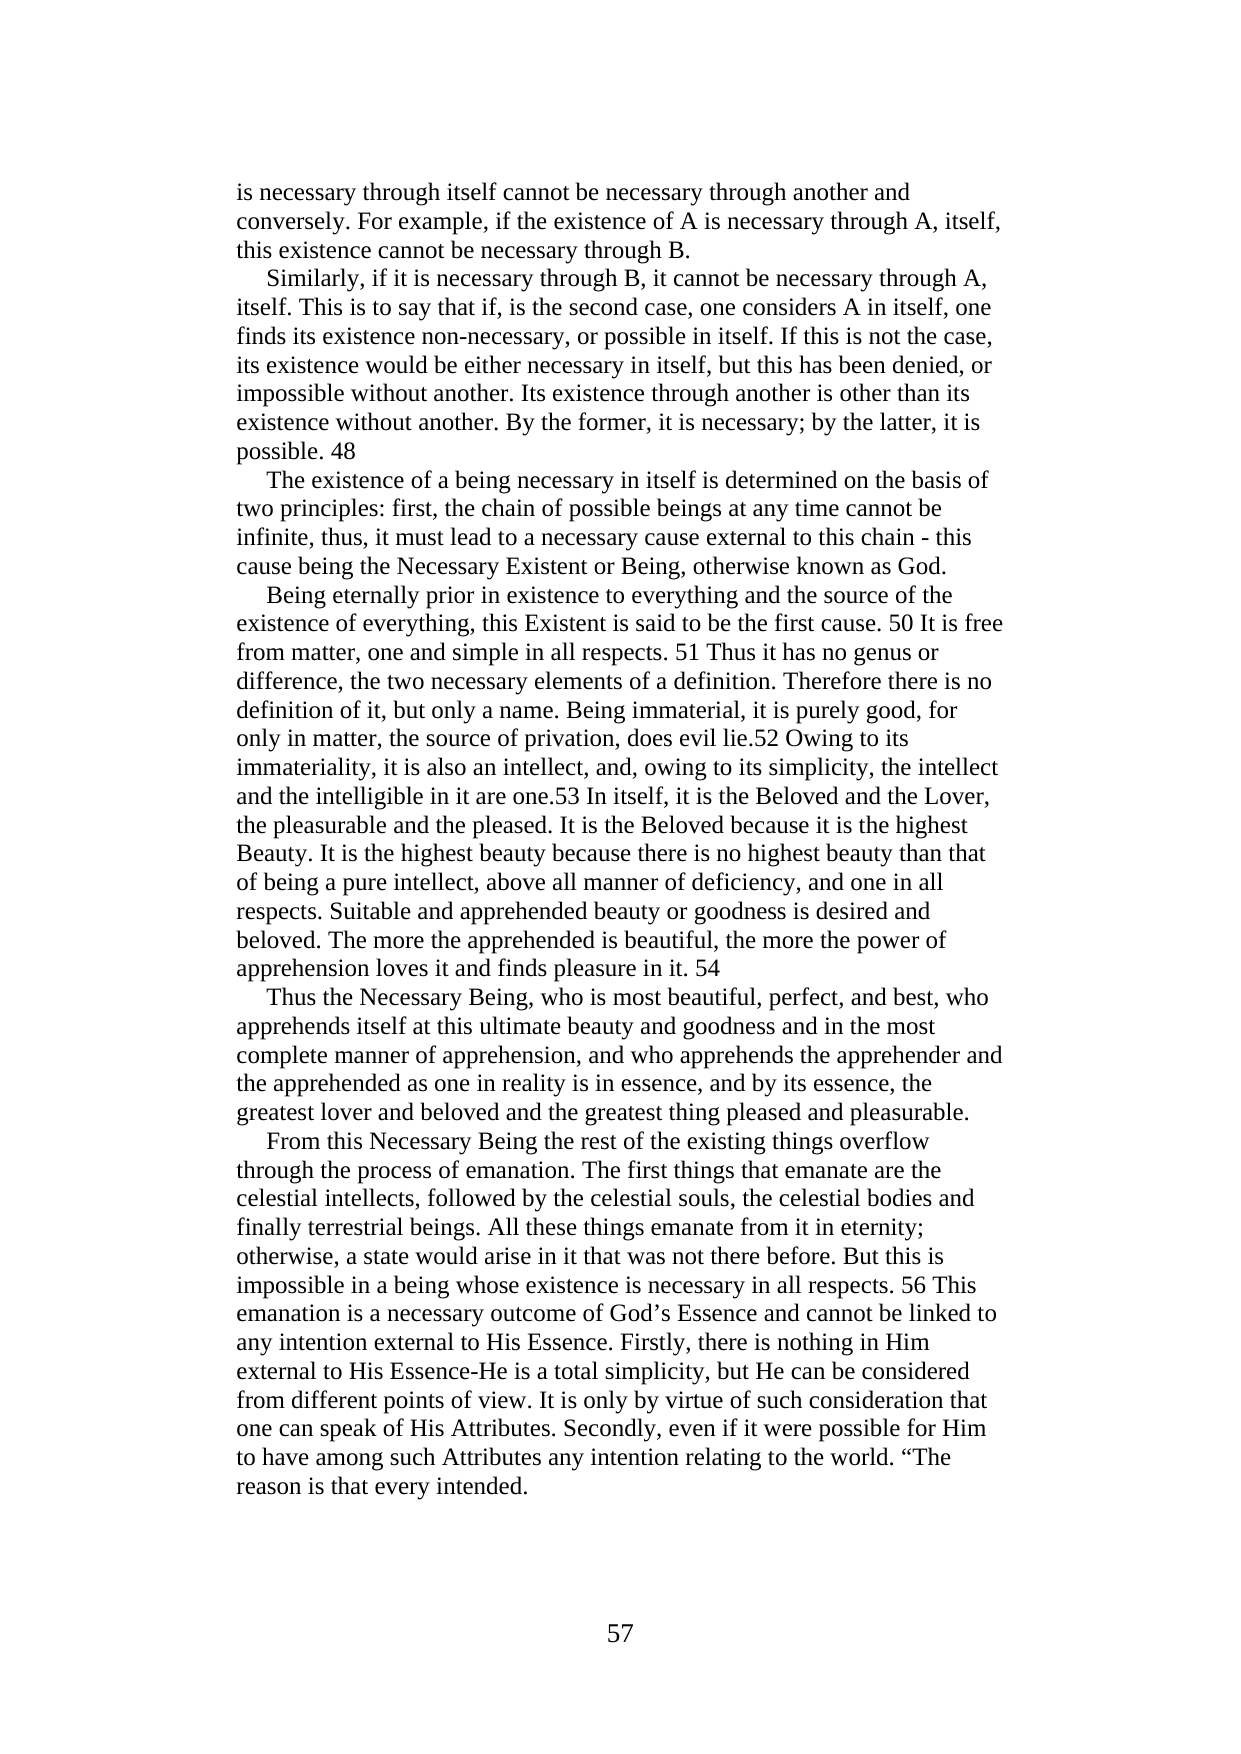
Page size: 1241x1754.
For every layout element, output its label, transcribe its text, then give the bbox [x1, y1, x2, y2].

text Being eternally prior in existence to everything and the source of the existence of everything, this Existent is said to be the first cause. 50 It is free from matter, one and simple in all respects. 51 Thus it has no genus or difference, the two necessary elements of a definition. Therefore there is no definition of it, but only a name. Being immaterial, it is purely good, for only in matter, the source of privation, does evil lie.52 Owing to its immateriality, it is also an intellect, and, owing to its simplicity, the intellect and the intelligible in it are one.53 In itself, it is the Beloved and the Lover, the pleasurable and the pleased. It is the Beloved because it is the highest Beauty. It is the highest beauty because there is no highest beauty than that of being a pure intellect, above all manner of deficiency, and one in all respects. Suitable and apprehended beauty or goodness is desired and beloved. The more the apprehended is beautiful, the more the power of apprehension loves it and finds pleasure in it. 54 [236, 580, 1004, 982]
text The existence of a being necessary in itself is determined on the basis of two principles: first, the chain of possible beings at any time cannot be infinite, thus, it must lead to a necessary cause external to this chain - this cause being the Necessary Existent or Being, otherwise known as God. [236, 465, 1004, 580]
text Thus the Necessary Being, who is most beautiful, perfect, and best, who apprehends itself at this ultimate beauty and goodness and in the most complete manner of apprehension, and who apprehends the apprehender and the apprehended as one in reality is in essence, and by its essence, the greatest lover and beloved and the greatest thing pleased and pleasurable. [236, 982, 1004, 1126]
text Similarly, if it is necessary through B, it cannot be necessary through A, itself. This is to say that if, is the second case, one considers A in itself, one finds its existence non-necessary, or possible in itself. If this is not the case, its existence would be either necessary in itself, but this has been denied, or impossible without another. Its existence through another is other than its existence without another. By the former, it is necessary; by the latter, it is possible. 48 [236, 263, 1004, 465]
text From this Necessary Being the rest of the existing things overflow through the process of emanation. The first things that emanate are the celestial intellects, followed by the celestial souls, the celestial bodies and finally terrestrial beings. All these things emanate from it in eternity; otherwise, a state would arise in it that was not there before. But this is impossible in a being whose existence is necessary in all respects. 56 This emanation is a necessary outcome of God’s Essence and cannot be linked to any intention external to His Essence. Firstly, there is nothing in Him external to His Essence-He is a total simplicity, but He can be considered from different points of view. It is only by virtue of such consideration that one can speak of His Attributes. Secondly, even if it were possible for Him to have among such Attributes any intention relating to the world. “The reason is that every intended. [236, 1126, 1004, 1500]
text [236, 177, 1004, 263]
